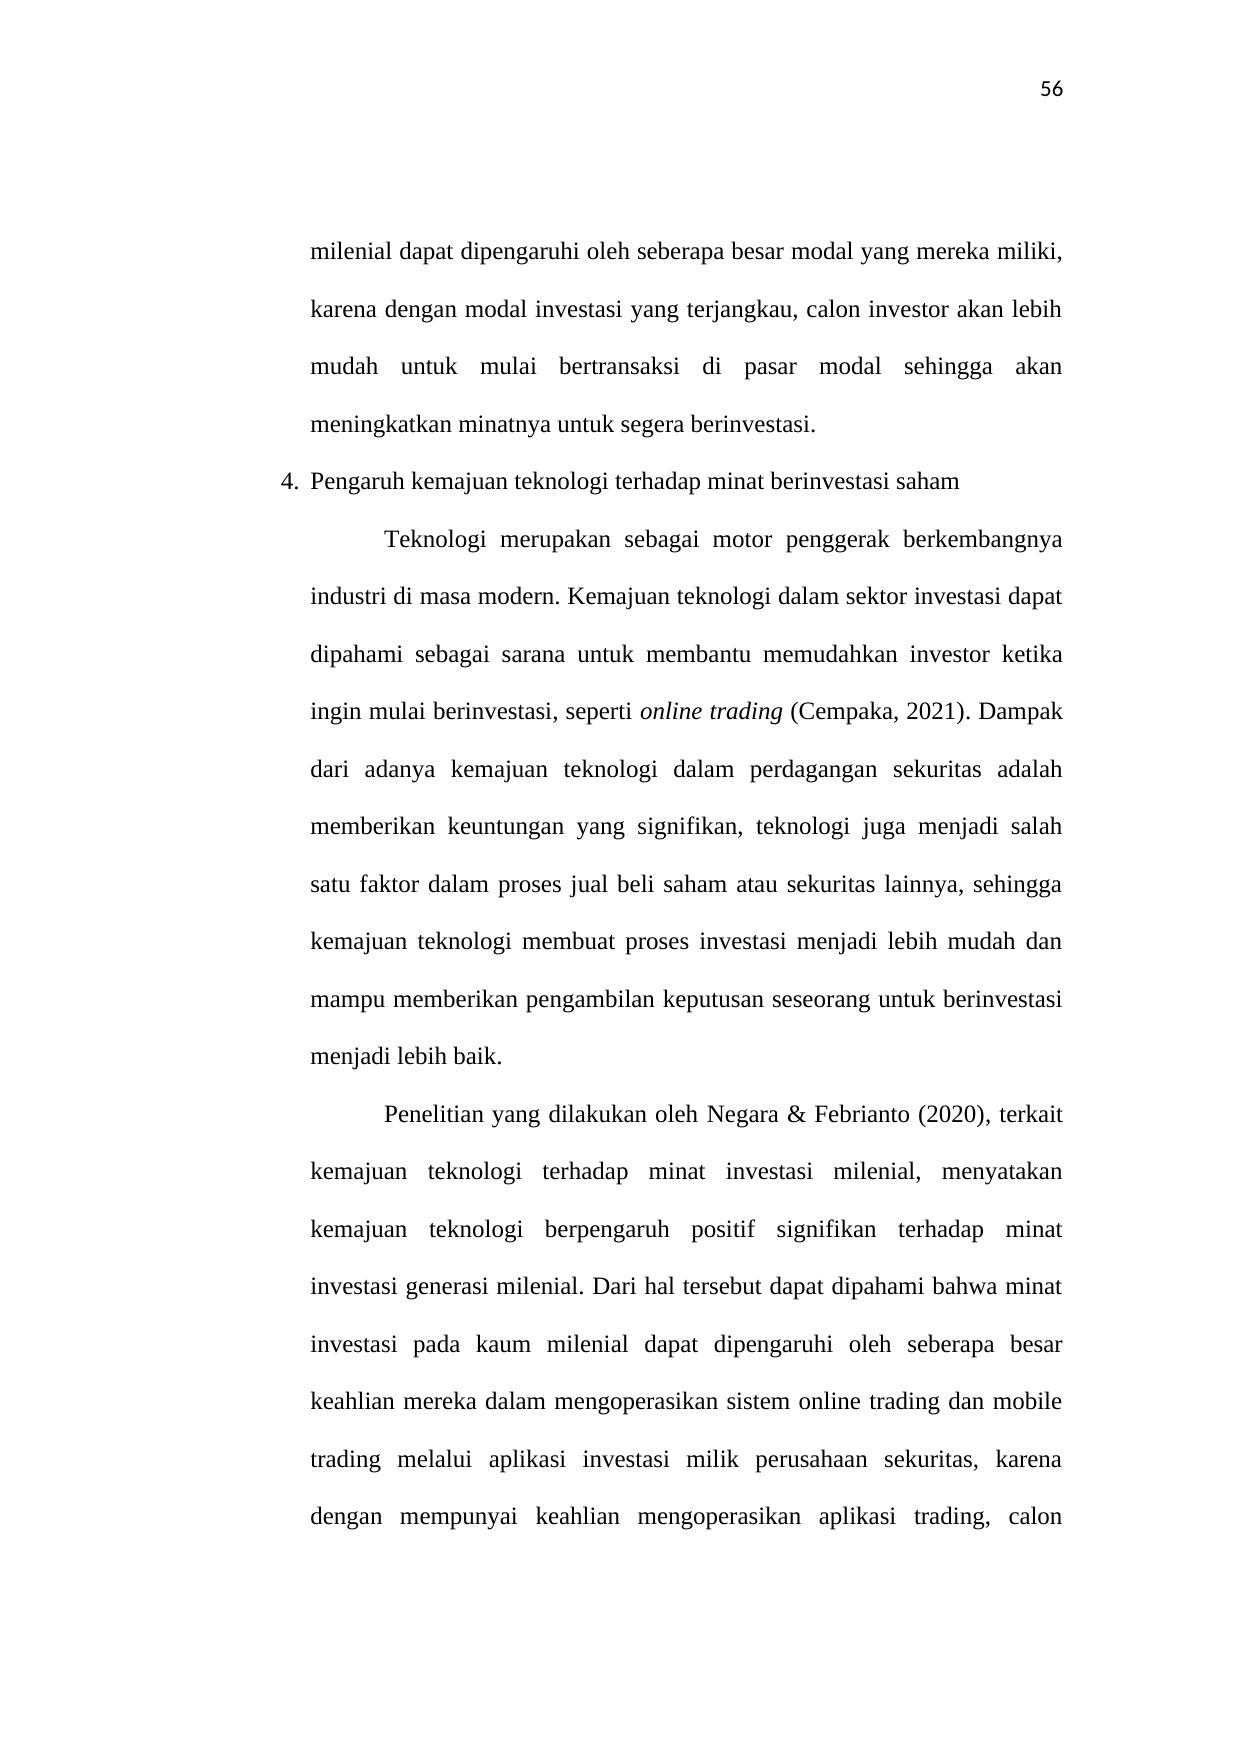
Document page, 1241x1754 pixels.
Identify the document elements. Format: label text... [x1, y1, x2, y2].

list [310, 1099, 1063, 1530]
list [310, 236, 1063, 437]
list Teknologi merupakan sebagai motor penggerak berkembangnya industri di masa modern. Kemajuan teknologi dalam sektor investasi dapat dipahami sebagai sarana untuk membantu memudahkan investor ketika ingin mulai berinvestasi, seperti online trading (Cempaka, 2021). Dampak dari adanya kemajuan teknologi dalam perdagangan sekuritas adalah memberikan keuntungan yang signifikan, teknologi juga menjadi salah satu faktor dalam proses jual beli saham atau sekuritas lainnya, sehingga kemajuan teknologi membuat proses investasi menjadi lebih mudah dan mampu memberikan pengambilan keputusan seseorang untuk berinvestasi menjadi lebih baik. [310, 524, 1063, 1070]
list Pengaruh kemajuan teknologi terhadap minat berinvestasi saham [281, 466, 1063, 495]
